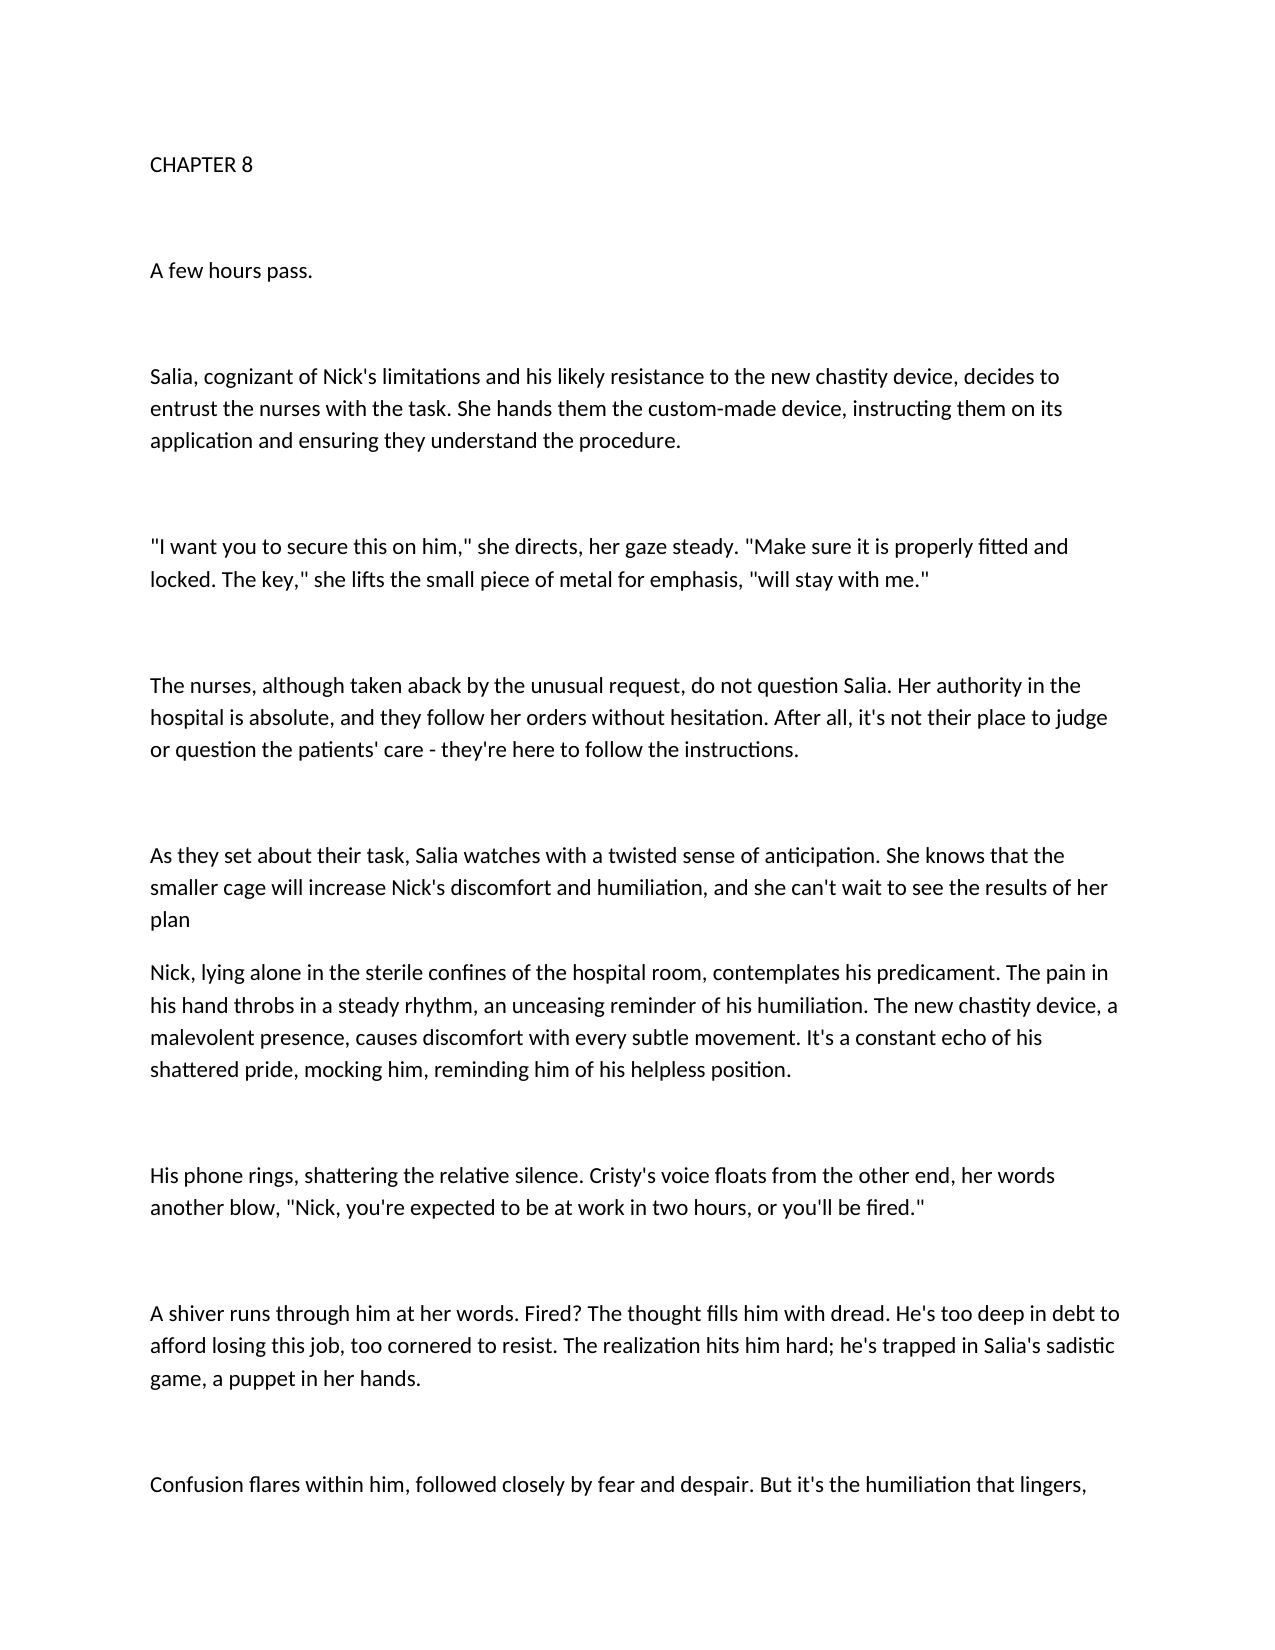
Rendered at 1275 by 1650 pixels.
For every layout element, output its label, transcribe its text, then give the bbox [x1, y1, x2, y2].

text CHAPTER 8 [150, 150, 1125, 178]
text A few hours pass. [150, 256, 1125, 284]
text "I want you to secure this on him," she directs, her gaze steady. "Make sure it is properly fitted and locked. The key," she lifts the small piece of metal for emphasis, "will stay with me." [150, 532, 1125, 593]
text The nurses, although taken aback by the unusual request, do not question Salia. Her authority in the hospital is absolute, and they follow her orders without hesitation. After all, it's not their place to judge or question the patients' care - they're here to follow the instructions. [150, 671, 1125, 763]
text His phone rings, shattering the relative silence. Cristy's voice floats from the other end, her words another blow, "Nick, you're expected to be at work in two hours, or you'll be fired." [150, 1161, 1125, 1221]
text Salia, cognizant of Nick's limitations and his likely resistance to the new chastity device, decides to entrust the nurses with the task. She hands them the custom-made device, instructing them on its application and ensuring they understand the procedure. [150, 362, 1125, 454]
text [150, 1470, 1125, 1498]
text A shiver runs through him at her words. Fired? The thought fills him with dread. He's too deep in debt to afford losing this job, too cornered to resist. The realization hits him hard; he's trapped in Salia's sadistic game, a puppet in her hands. [150, 1299, 1125, 1392]
text Nick, lying alone in the sterile confines of the hospital room, contemplates his predicament. The pain in his hand throbs in a steady rhythm, an unceasing reminder of his humiliation. The new chastity device, a malevolent presence, causes discomfort with every subtle movement. It's a constant echo of his shattered pride, mocking him, reminding him of his helpless position. [150, 958, 1125, 1083]
text As they set about their task, Salia watches with a twisted sense of anticipation. She knows that the smaller cage will increase Nick's discomfort and humiliation, and she can't wait to see the results of her plan [150, 841, 1125, 933]
